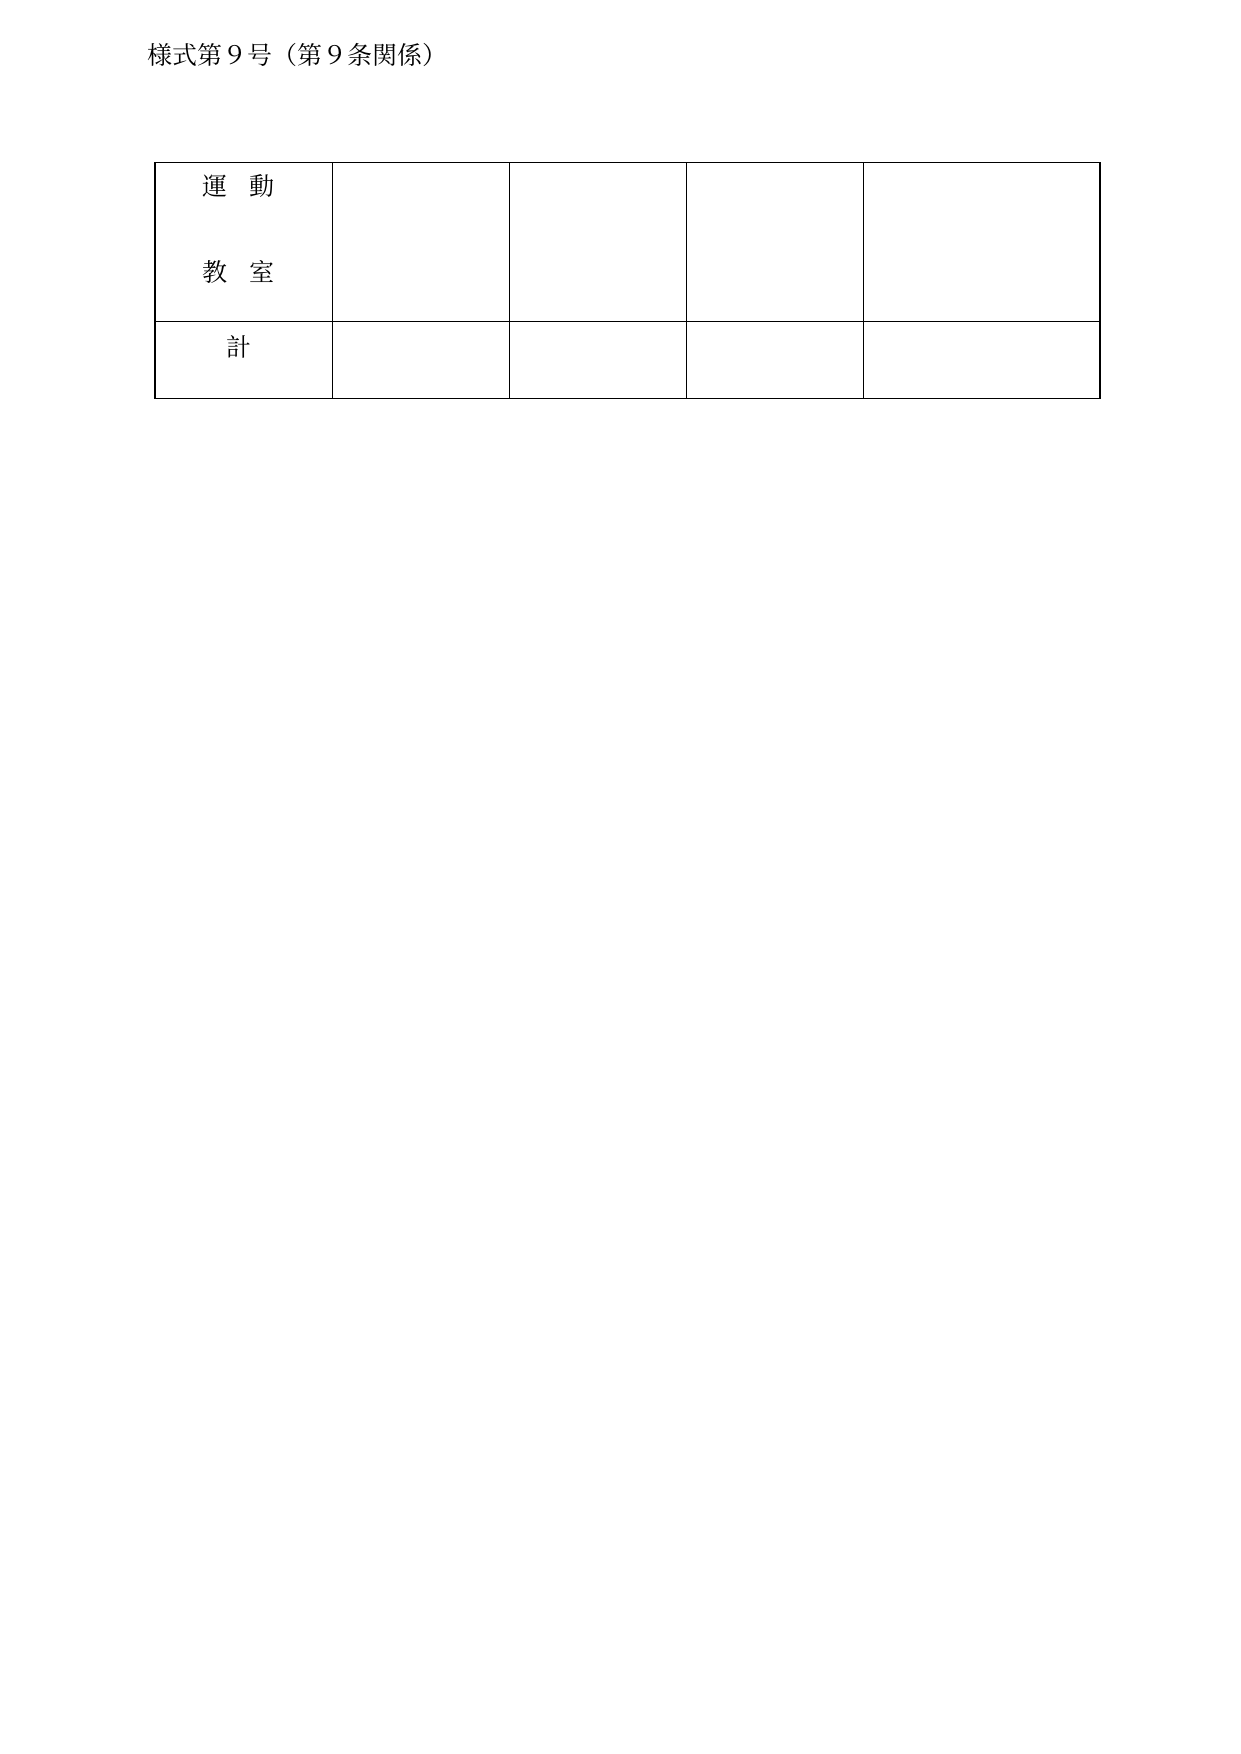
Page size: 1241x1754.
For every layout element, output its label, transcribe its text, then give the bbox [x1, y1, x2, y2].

table_cell [864, 163, 1099, 321]
table_cell [333, 163, 509, 321]
table_cell [687, 322, 863, 398]
table_cell [333, 322, 509, 398]
table_cell 運動教室 [156, 163, 332, 321]
table_cell [510, 163, 686, 321]
table_cell [510, 322, 686, 398]
table_cell 計 [156, 322, 332, 398]
table_cell [687, 163, 863, 321]
table_cell [864, 322, 1099, 398]
